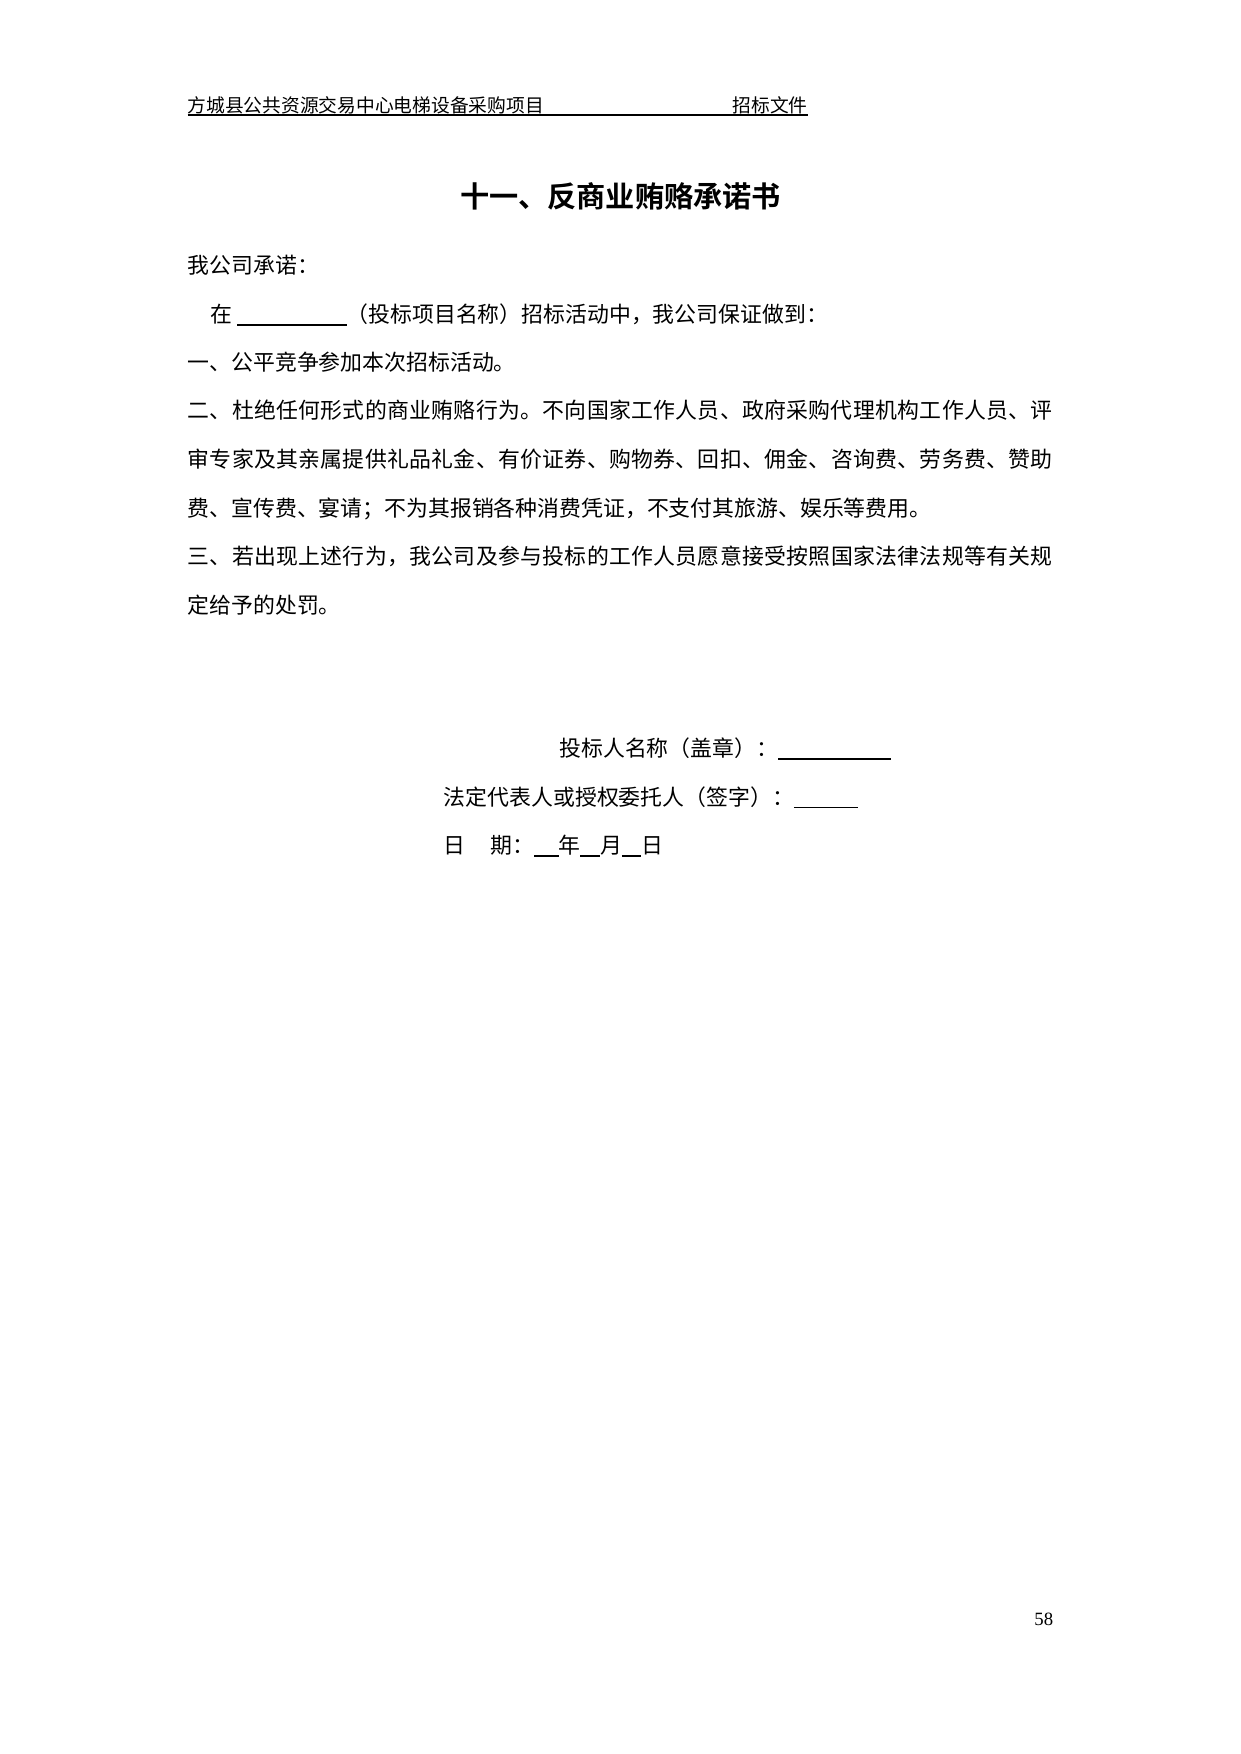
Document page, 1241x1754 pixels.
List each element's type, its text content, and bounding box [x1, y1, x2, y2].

subtitle 十一、反商业贿赂承诺书 [187, 162, 1053, 227]
text 日 期： 年 月 日 [187, 827, 1053, 860]
text 二、杜绝任何形式的商业贿赂行为。不向国家工作人员、政府采购代理机构工作人员、评审专家及其亲属提供礼品礼金、有价证券、购物券、回扣、佣金、咨询费、劳务费、赞助费、宣传费、宴请；不为其报销各种消费凭证，不支付其旅游、娱乐等费用。 [187, 393, 1053, 523]
text 投标人名称（盖章）： [187, 731, 1053, 763]
text 三、若出现上述行为，我公司及参与投标的工作人员愿意接受按照国家法律法规等有关规定给予的处罚。 [187, 539, 1053, 620]
text 一、公平竞争参加本次招标活动。 [187, 345, 1053, 377]
text 法定代表人或授权委托人（签字）： [187, 779, 1053, 812]
text 我公司承诺： [187, 248, 1053, 281]
text 在 （投标项目名称）招标活动中，我公司保证做到： [187, 296, 1053, 329]
